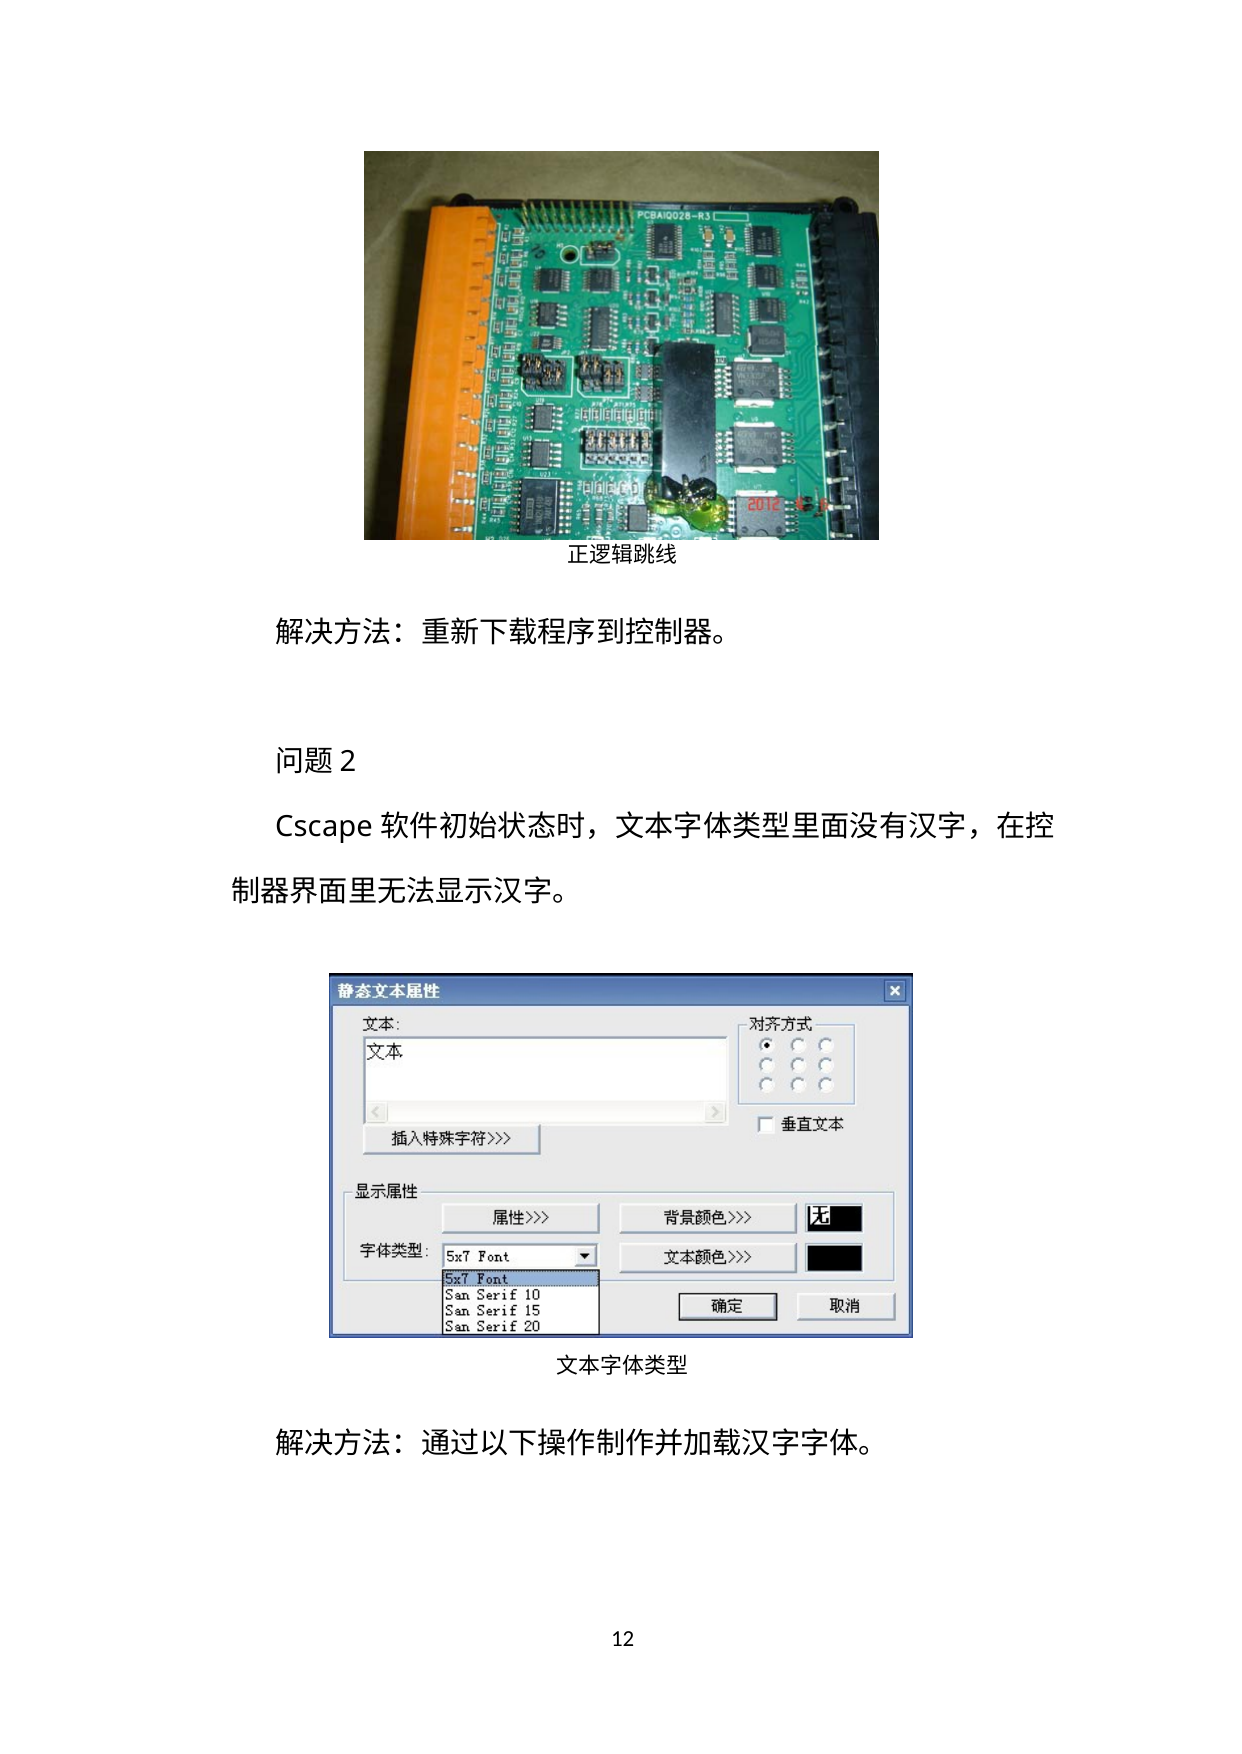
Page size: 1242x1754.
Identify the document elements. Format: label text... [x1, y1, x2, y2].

picture [329, 973, 913, 1338]
text 解决方法：通过以下操作制作并加载汉字字体。 [275, 1420, 1069, 1462]
text Cscape 软件初始状态时，文本字体类型里面没有汉字，在控 制器界面里无法显示汉字。 [231, 781, 1063, 910]
text 问题 2 [275, 738, 1069, 780]
text 文本字体类型 [551, 1350, 693, 1378]
text 正逻辑跳线 [562, 540, 682, 567]
picture [364, 151, 879, 540]
text 解决方法：重新下载程序到控制器。 [275, 608, 1069, 651]
